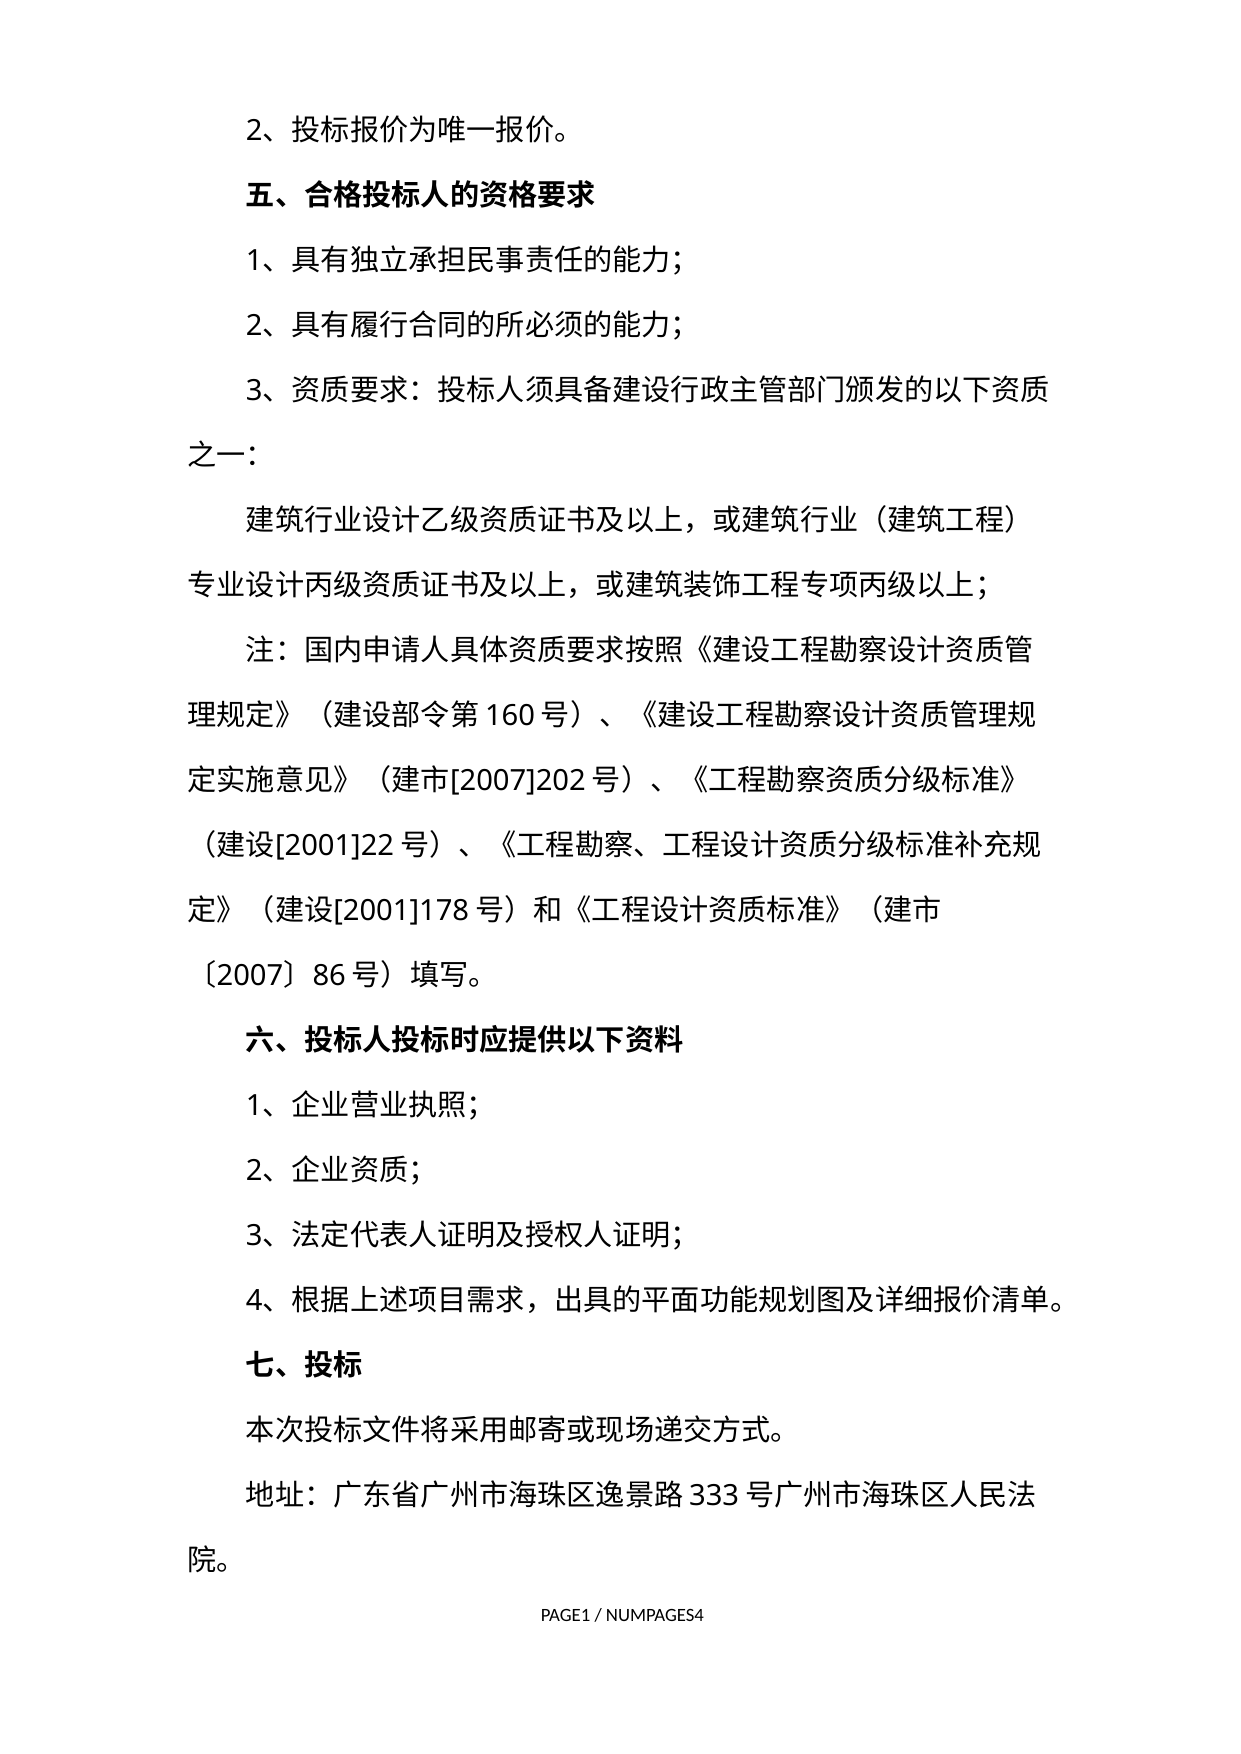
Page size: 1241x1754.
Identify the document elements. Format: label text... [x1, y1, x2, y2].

text 1、具有独立承担民事责任的能力； [187, 225, 1053, 290]
text 1、企业营业执照； [187, 1070, 1053, 1135]
text 建筑行业设计乙级资质证书及以上，或建筑行业（建筑工程）专业设计丙级资质证书及以上，或建筑装饰工程专项丙级以上； [187, 485, 1053, 615]
text 五、合格投标人的资格要求 [187, 160, 1053, 225]
text 本次投标文件将采用邮寄或现场递交方式。 [187, 1395, 1053, 1460]
text 地址：广东省广州市海珠区逸景路333号广州市海珠区人民法院。 [187, 1460, 1053, 1590]
text 2、具有履行合同的所必须的能力； [187, 290, 1053, 355]
text 七、投标 [187, 1330, 1053, 1395]
text 4、根据上述项目需求，出具的平面功能规划图及详细报价清单。 [187, 1265, 1053, 1330]
text 2、企业资质； [187, 1135, 1053, 1200]
text 注：国内申请人具体资质要求按照《建设工程勘察设计资质管理规定》（建设部令第160号）、《建设工程勘察设计资质管理规定实施意见》（建市[2007]202号）、《工程勘察资质分级标准》（建设[2001]22号）、《工程勘察、工程设计资质分级标准补充规定》（建设[2001]178号）和《工程设计资质标准》（建市〔2007〕86号）填写。 [187, 615, 1053, 1005]
text 2、投标报价为唯一报价。 [187, 95, 1053, 160]
text 六、投标人投标时应提供以下资料 [187, 1005, 1053, 1070]
text 3、法定代表人证明及授权人证明； [187, 1200, 1053, 1265]
text 3、资质要求：投标人须具备建设行政主管部门颁发的以下资质之一： [187, 355, 1053, 485]
